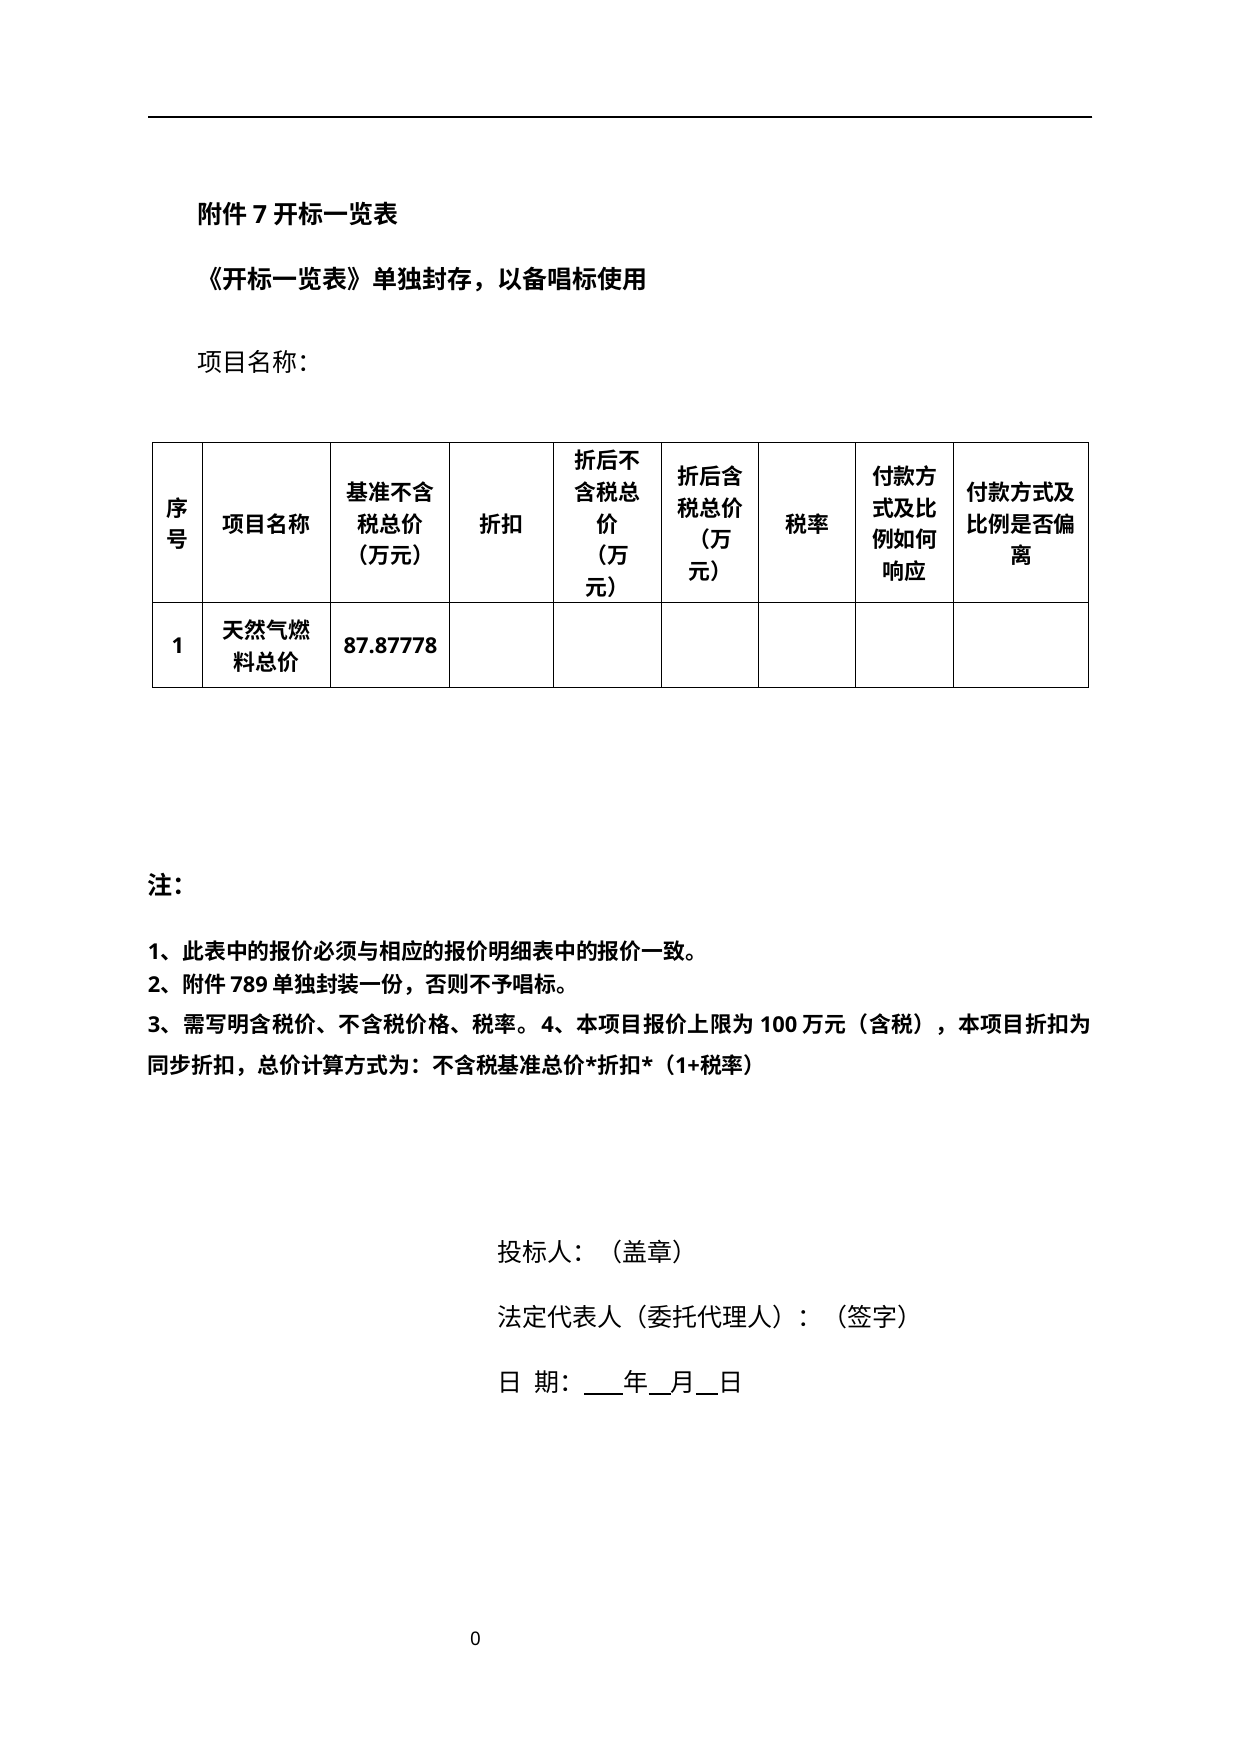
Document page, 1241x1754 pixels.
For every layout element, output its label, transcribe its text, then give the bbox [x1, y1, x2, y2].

text 注： [148, 851, 1092, 916]
text 3、需写明含税价、不含税价格、税率。4、本项目报价上限为100万元（含税），本项目折扣为同步折扣，总价计算方式为：不含税基准总价*折扣*（1+税率） [148, 1007, 1092, 1080]
table_cell [662, 603, 758, 687]
table_cell [954, 603, 1088, 687]
text 1、此表中的报价必须与相应的报价明细表中的报价一致。 [148, 934, 1092, 967]
table_cell 87.87778 [331, 603, 449, 687]
table_header 序号 [153, 443, 202, 602]
table_header 折后含税总价（万元） [662, 443, 758, 602]
table_cell [759, 603, 855, 687]
table_cell [856, 603, 953, 687]
table_header 付款方式及比例如何响应 [856, 443, 953, 602]
text 附件7 开标一览表 [148, 180, 1092, 245]
text 日 期： 年 月 日 [148, 1348, 1092, 1413]
table_cell [554, 603, 661, 687]
table_header 折扣 [450, 443, 553, 602]
text 投标人：（盖章） [148, 1218, 1092, 1283]
table_header 折后不含税总价 （万元） [554, 443, 661, 602]
table_header 基准不含税总价 （万元） [331, 443, 449, 602]
table_cell 天然气燃料总价 [203, 603, 330, 687]
table_header 付款方式及比例是否偏离 [954, 443, 1088, 602]
table_cell [450, 603, 553, 687]
text 项目名称： [148, 328, 1092, 393]
table_cell 1 [153, 603, 202, 687]
text 2、附件789单独封装一份，否则不予唱标。 [148, 967, 1092, 999]
table_header 税率 [759, 443, 855, 602]
text 法定代表人（委托代理人）：（签字） [148, 1283, 1092, 1348]
table_header 项目名称 [203, 443, 330, 602]
text 《开标一览表》单独封存，以备唱标使用 [148, 245, 1092, 310]
